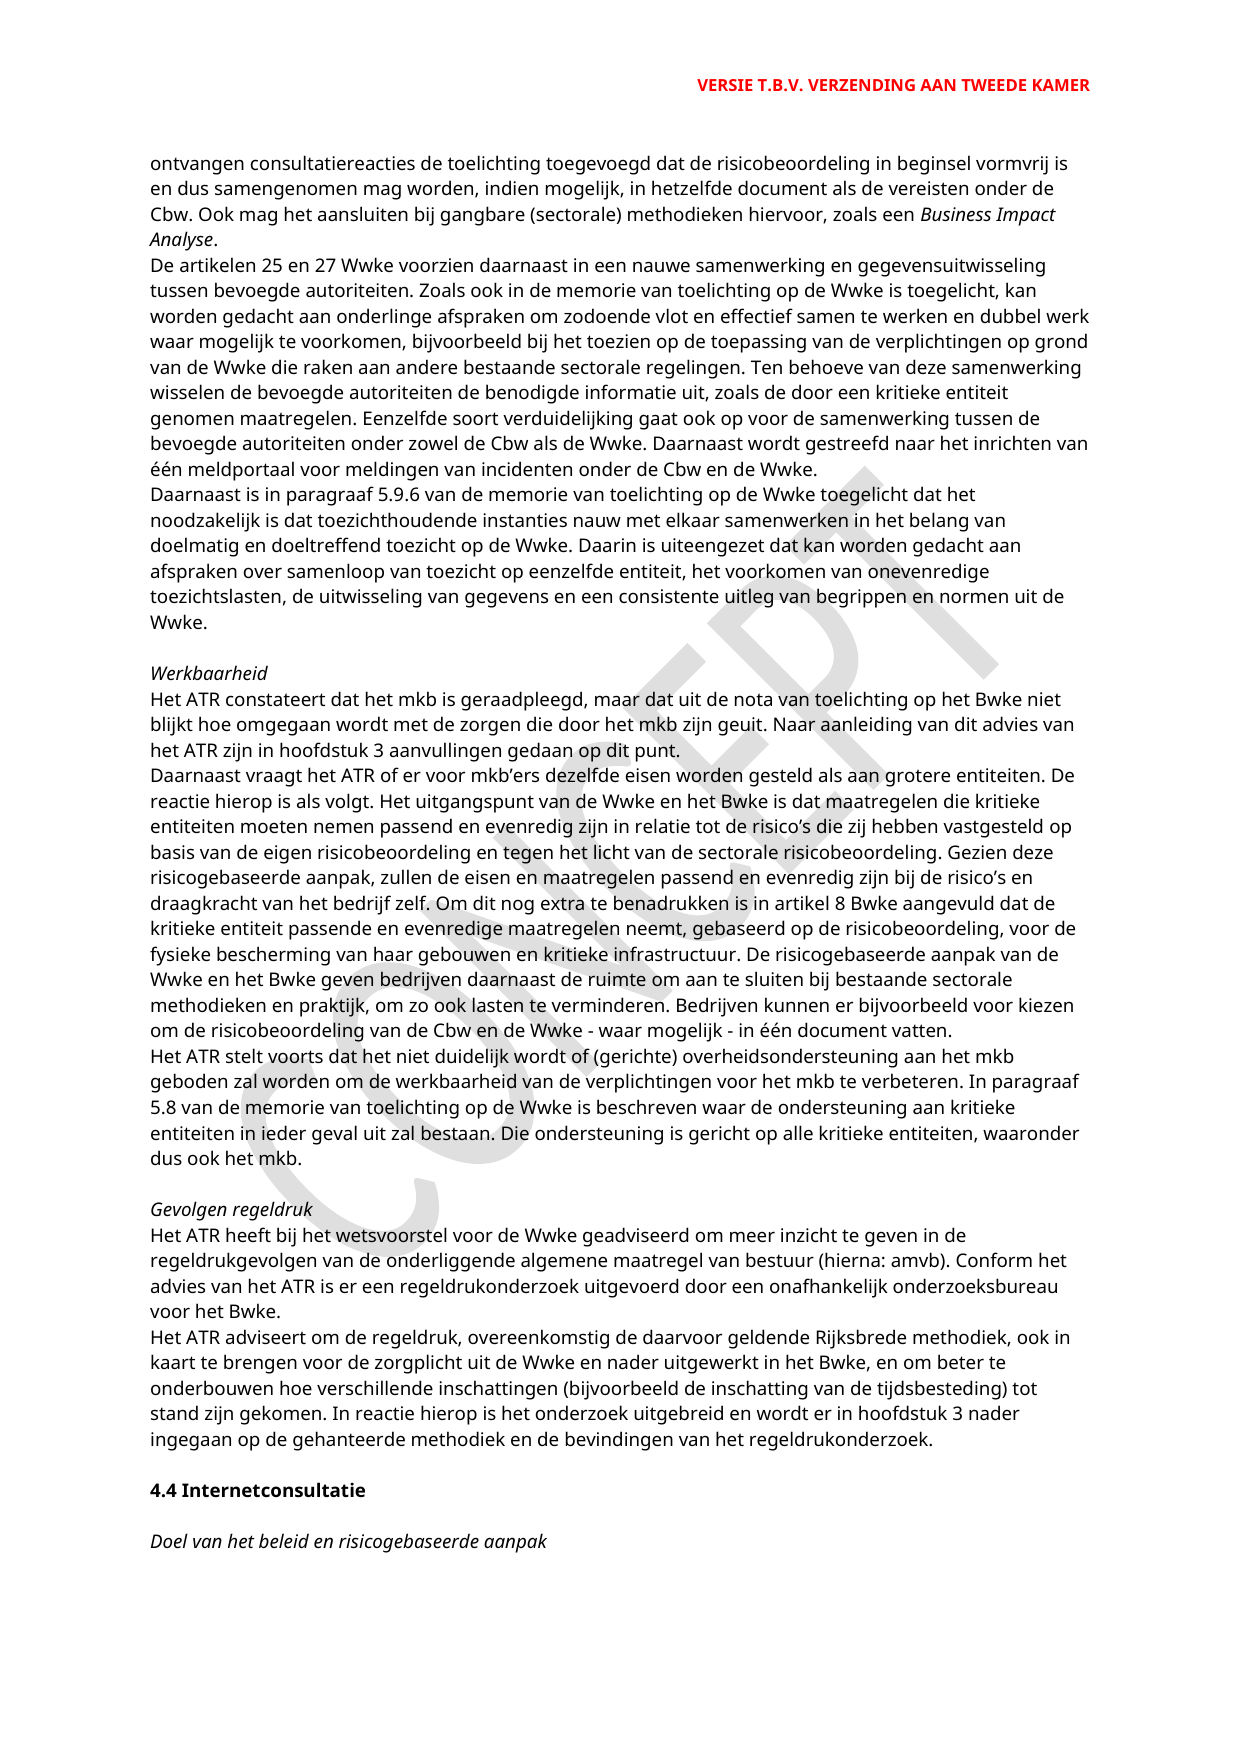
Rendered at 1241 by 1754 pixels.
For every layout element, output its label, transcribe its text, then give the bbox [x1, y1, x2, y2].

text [150, 150, 1090, 252]
text Doel van het beleid en risicogebaseerde aanpak [150, 1528, 1090, 1554]
text Het ATR stelt voorts dat het niet duidelijk wordt of (gerichte) overheidsondersteuning aan het mkb geboden zal worden om de werkbaarheid van de verplichtingen voor het mkb te verbeteren. In paragraaf 5.8 van de memorie van toelichting op de Wwke is beschreven waar de ondersteuning aan kritieke entiteiten in ieder geval uit zal bestaan. Die ondersteuning is gericht op alle kritieke entiteiten, waaronder dus ook het mkb. [150, 1043, 1090, 1171]
subtitle 4.4 Internetconsultatie [150, 1477, 1090, 1503]
text Daarnaast vraagt het ATR of er voor mkb’ers dezelfde eisen worden gesteld als aan grotere entiteiten. De reactie hierop is als volgt. Het uitgangspunt van de Wwke en het Bwke is dat maatregelen die kritieke entiteiten moeten nemen passend en evenredig zijn in relatie tot de risico’s die zij hebben vastgesteld op basis van de eigen risicobeoordeling en tegen het licht van de sectorale risicobeoordeling. Gezien deze risicogebaseerde aanpak, zullen de eisen en maatregelen passend en evenredig zijn bij de risico’s en draagkracht van het bedrijf zelf. Om dit nog extra te benadrukken is in artikel 8 Bwke aangevuld dat de kritieke entiteit passende en evenredige maatregelen neemt, gebaseerd op de risicobeoordeling, voor de fysieke bescherming van haar gebouwen en kritieke infrastructuur. De risicogebaseerde aanpak van de Wwke en het Bwke geven bedrijven daarnaast de ruimte om aan te sluiten bij bestaande sectorale methodieken en praktijk, om zo ook lasten te verminderen. Bedrijven kunnen er bijvoorbeeld voor kiezen om de risicobeoordeling van de Cbw en de Wwke - waar mogelijk - in één document vatten. [150, 762, 1090, 1043]
text Het ATR heeft bij het wetsvoorstel voor de Wwke geadviseerd om meer inzicht te geven in de regeldrukgevolgen van de onderliggende algemene maatregel van bestuur (hierna: amvb). Conform het advies van het ATR is er een regeldrukonderzoek uitgevoerd door een onafhankelijk onderzoeksbureau voor het Bwke. [150, 1222, 1090, 1324]
text Het ATR adviseert om de regeldruk, overeenkomstig de daarvoor geldende Rijksbrede methodiek, ook in kaart te brengen voor de zorgplicht uit de Wwke en nader uitgewerkt in het Bwke, en om beter te onderbouwen hoe verschillende inschattingen (bijvoorbeeld de inschatting van de tijdsbesteding) tot stand zijn gekomen. In reactie hierop is het onderzoek uitgebreid en wordt er in hoofdstuk 3 nader ingegaan op de gehanteerde methodiek en de bevindingen van het regeldrukonderzoek. [150, 1324, 1090, 1452]
text Daarnaast is in paragraaf 5.9.6 van de memorie van toelichting op de Wwke toegelicht dat het noodzakelijk is dat toezichthoudende instanties nauw met elkaar samenwerken in het belang van doelmatig en doeltreffend toezicht op de Wwke. Daarin is uiteengezet dat kan worden gedacht aan afspraken over samenloop van toezicht op eenzelfde entiteit, het voorkomen van onevenredige toezichtslasten, de uitwisseling van gegevens en een consistente uitleg van begrippen en normen uit de Wwke. [150, 482, 1090, 635]
text De artikelen 25 en 27 Wwke voorzien daarnaast in een nauwe samenwerking en gegevensuitwisseling tussen bevoegde autoriteiten. Zoals ook in de memorie van toelichting op de Wwke is toegelicht, kan worden gedacht aan onderlinge afspraken om zodoende vlot en effectief samen te werken en dubbel werk waar mogelijk te voorkomen, bijvoorbeeld bij het toezien op de toepassing van de verplichtingen op grond van de Wwke die raken aan andere bestaande sectorale regelingen. Ten behoeve van deze samenwerking wisselen de bevoegde autoriteiten de benodigde informatie uit, zoals de door een kritieke entiteit genomen maatregelen. Eenzelfde soort verduidelijking gaat ook op voor de samenwerking tussen de bevoegde autoriteiten onder zowel de Cbw als de Wwke. Daarnaast wordt gestreefd naar het inrichten van één meldportaal voor meldingen van incidenten onder de Cbw en de Wwke. [150, 252, 1090, 482]
text Werkbaarheid [150, 660, 1090, 686]
text Het ATR constateert dat het mkb is geraadpleegd, maar dat uit de nota van toelichting op het Bwke niet blijkt hoe omgegaan wordt met de zorgen die door het mkb zijn geuit. Naar aanleiding van dit advies van het ATR zijn in hoofdstuk 3 aanvullingen gedaan op dit punt. [150, 686, 1090, 762]
text Gevolgen regeldruk [150, 1196, 1090, 1222]
